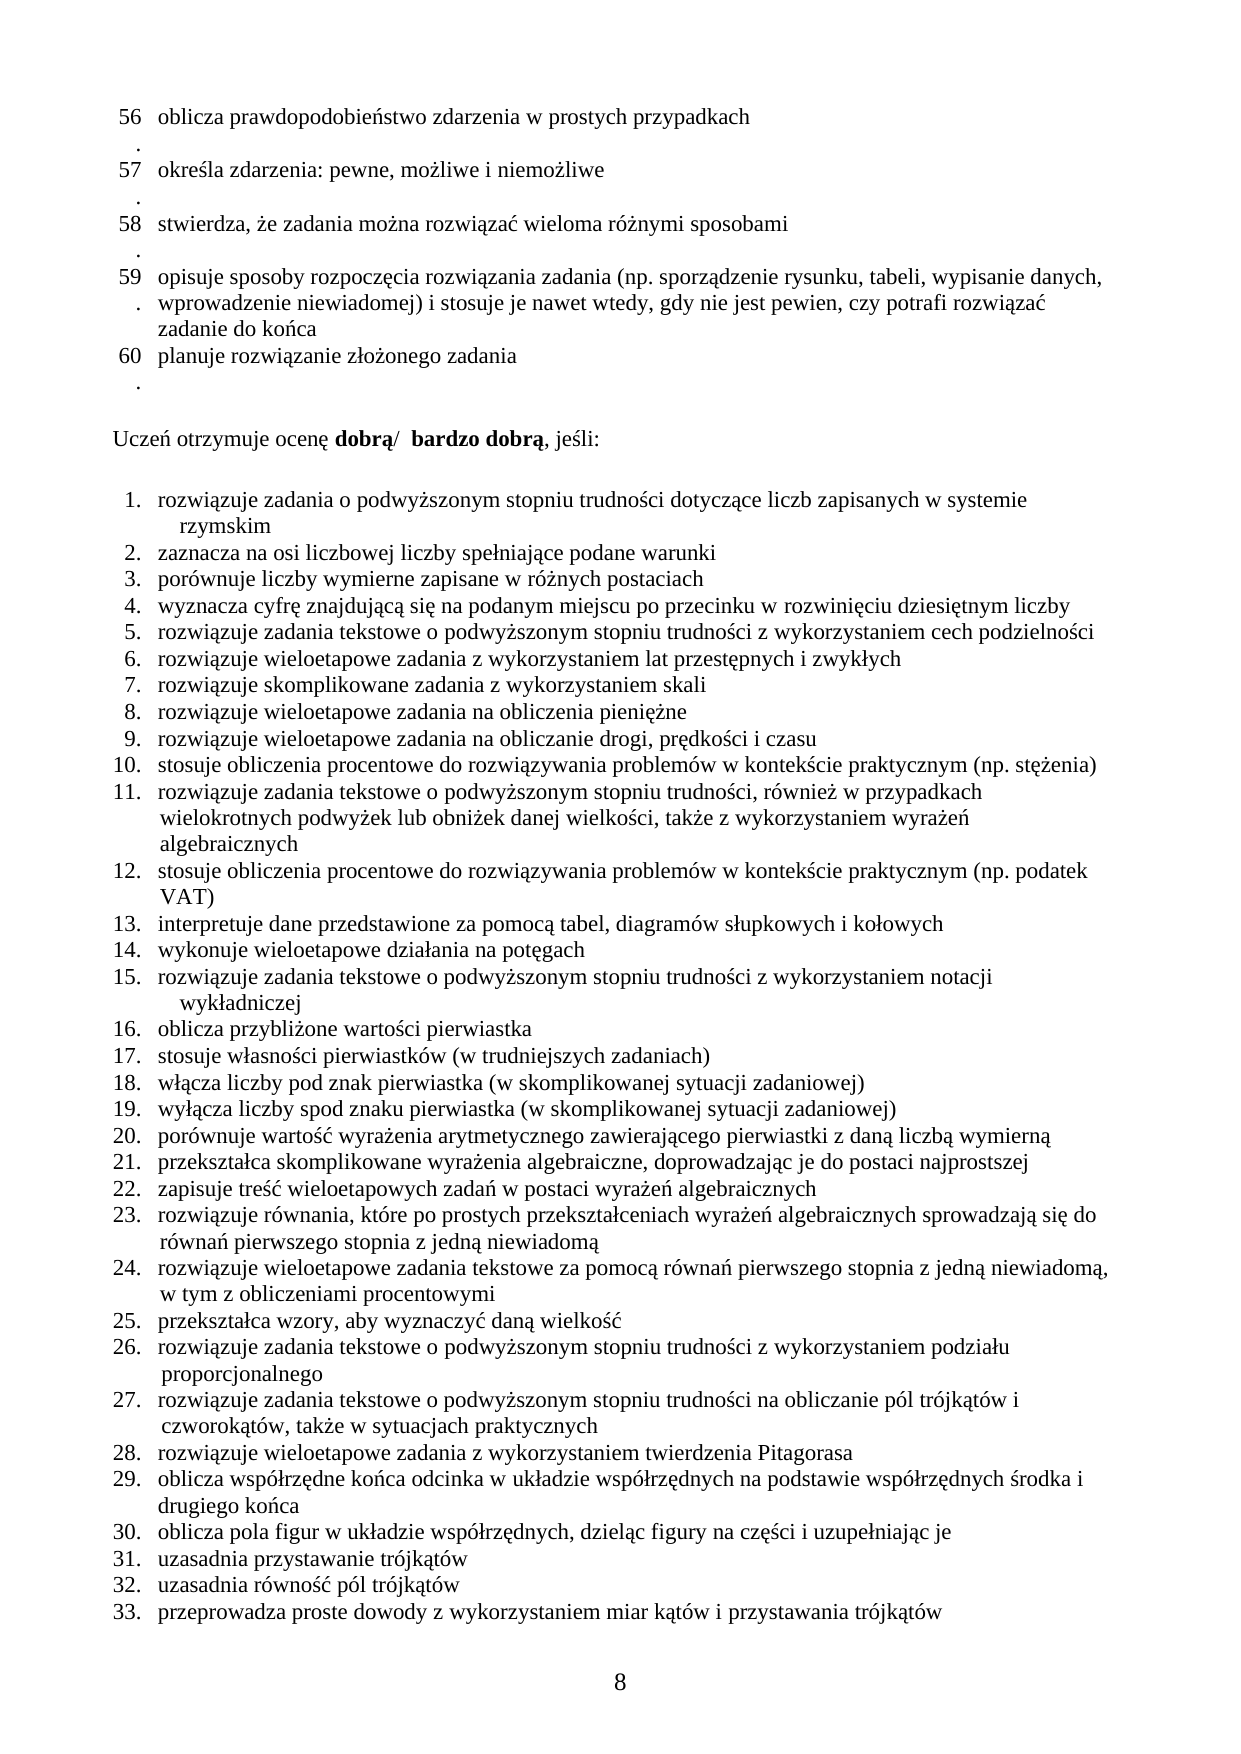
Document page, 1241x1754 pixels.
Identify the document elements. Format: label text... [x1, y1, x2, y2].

table_cell oblicza współrzędne końca odcinka w układzie współrzędnych na podstawie współrzędnych środka i drugiego końca [150, 1465, 1119, 1518]
table_cell rozwiązuje równania, które po prostych przekształceniach wyrażeń algebraicznych sprowadzają się do równań pierwszego stopnia z jedną niewiadomą [150, 1201, 1119, 1254]
table_cell 10. [105, 751, 150, 778]
table_cell stosuje obliczenia procentowe do rozwiązywania problemów w kontekście praktycznym (np. stężenia) [150, 751, 1119, 778]
table_cell rozwiązuje zadania tekstowe o podwyższonym stopniu trudności na obliczanie pól trójkątów i czworokątów, także w sytuacjach praktycznych [150, 1386, 1119, 1439]
table_cell 2. [105, 539, 150, 565]
table_cell 3. [105, 565, 150, 592]
table_cell oblicza prawdopodobieństwo zdarzenia w prostych przypadkach [150, 104, 1111, 157]
table_cell oblicza pola figur w układzie współrzędnych, dzieląc figury na części i uzupełniając je [150, 1518, 1119, 1544]
table_cell 13. [105, 910, 150, 936]
table_cell 29. [105, 1465, 150, 1518]
table_cell 28. [105, 1439, 150, 1465]
table_cell 23. [105, 1201, 150, 1254]
table_cell 31. [105, 1545, 150, 1571]
table_cell 60. [105, 342, 150, 395]
table_cell rozwiązuje wieloetapowe zadania z wykorzystaniem lat przestępnych i zwykłych [150, 645, 1119, 672]
table_cell 19. [105, 1095, 150, 1122]
table_cell rozwiązuje zadania tekstowe o podwyższonym stopniu trudności z wykorzystaniem podziału proporcjonalnego [150, 1333, 1119, 1386]
table_cell rozwiązuje wieloetapowe zadania na obliczenia pieniężne [150, 698, 1119, 725]
table_cell włącza liczby pod znak pierwiastka (w skomplikowanej sytuacji zadaniowej) [150, 1069, 1119, 1095]
table_cell 21. [105, 1148, 150, 1175]
table_cell 25. [105, 1307, 150, 1333]
table_cell określa zdarzenia: pewne, możliwe i niemożliwe [150, 157, 1111, 210]
table_header rozwiązuje zadania o podwyższonym stopniu trudności dotyczące liczb zapisanych w systemie rzymskim [150, 486, 1119, 539]
table_cell 32. [105, 1571, 150, 1598]
table_cell interpretuje dane przedstawione za pomocą tabel, diagramów słupkowych i kołowych [150, 910, 1119, 936]
table_cell uzasadnia przystawanie trójkątów [150, 1545, 1119, 1571]
table_cell 24. [105, 1254, 150, 1307]
table_cell 33. [105, 1598, 150, 1624]
table_cell 20. [105, 1122, 150, 1148]
table_cell rozwiązuje skomplikowane zadania z wykorzystaniem skali [150, 672, 1119, 698]
table_cell rozwiązuje wieloetapowe zadania z wykorzystaniem twierdzenia Pitagorasa [150, 1439, 1119, 1465]
table_cell 11. [105, 778, 150, 857]
table_cell porównuje liczby wymierne zapisane w różnych postaciach [150, 565, 1119, 592]
table_cell rozwiązuje zadania tekstowe o podwyższonym stopniu trudności z wykorzystaniem cech podzielności [150, 619, 1119, 645]
table_cell rozwiązuje wieloetapowe zadania tekstowe za pomocą równań pierwszego stopnia z jedną niewiadomą, w tym z obliczeniami procentowymi [150, 1254, 1119, 1307]
table_cell 9. [105, 725, 150, 751]
table_cell porównuje wartość wyrażenia arytmetycznego zawierającego pierwiastki z daną liczbą wymierną [150, 1122, 1119, 1148]
table_cell 30. [105, 1518, 150, 1544]
table_cell 14. [105, 936, 150, 963]
table_cell wyłącza liczby spod znaku pierwiastka (w skomplikowanej sytuacji zadaniowej) [150, 1095, 1119, 1122]
text Uczeń otrzymuje ocenę dobrą/ bardzo dobrą, jeśli: [112, 425, 1128, 452]
table_cell rozwiązuje zadania tekstowe o podwyższonym stopniu trudności, również w przypadkach wielokrotnych podwyżek lub obniżek danej wielkości, także z wykorzystaniem wyrażeń algebraicznych [150, 778, 1119, 857]
table_cell opisuje sposoby rozpoczęcia rozwiązania zadania (np. sporządzenie rysunku, tabeli, wypisanie danych, wprowadzenie niewiadomej) i stosuje je nawet wtedy, gdy nie jest pewien, czy potrafi rozwiązać zadanie do końca [150, 263, 1111, 342]
table_cell uzasadnia równość pól trójkątów [150, 1571, 1119, 1598]
table_cell 4. [105, 592, 150, 618]
table_cell 8. [105, 698, 150, 725]
table_cell 7. [105, 672, 150, 698]
table_cell 15. [105, 963, 150, 1015]
table_cell 56. [105, 104, 150, 157]
table_cell zapisuje treść wieloetapowych zadań w postaci wyrażeń algebraicznych [150, 1175, 1119, 1201]
table_cell stosuje własności pierwiastków (w trudniejszych zadaniach) [150, 1042, 1119, 1068]
table_cell 58. [105, 210, 150, 263]
table_cell planuje rozwiązanie złożonego zadania [150, 342, 1111, 395]
table_cell 16. [105, 1015, 150, 1042]
table_cell wykonuje wieloetapowe działania na potęgach [150, 936, 1119, 963]
table_cell stwierdza, że zadania można rozwiązać wieloma różnymi sposobami [150, 210, 1111, 263]
table_cell zaznacza na osi liczbowej liczby spełniające podane warunki [150, 539, 1119, 565]
table_cell przekształca skomplikowane wyrażenia algebraiczne, doprowadzając je do postaci najprostszej [150, 1148, 1119, 1175]
table_cell przeprowadza proste dowody z wykorzystaniem miar kątów i przystawania trójkątów [150, 1598, 1119, 1624]
table_cell 57. [105, 157, 150, 210]
table_cell 22. [105, 1175, 150, 1201]
table_cell 6. [105, 645, 150, 672]
table_cell rozwiązuje zadania tekstowe o podwyższonym stopniu trudności z wykorzystaniem notacji wykładniczej [150, 963, 1119, 1015]
table_cell rozwiązuje wieloetapowe zadania na obliczanie drogi, prędkości i czasu [150, 725, 1119, 751]
table_cell oblicza przybliżone wartości pierwiastka [150, 1015, 1119, 1042]
table_cell 5. [105, 619, 150, 645]
table_cell 17. [105, 1042, 150, 1068]
table_cell 59. [105, 263, 150, 342]
table_cell przekształca wzory, aby wyznaczyć daną wielkość [150, 1307, 1119, 1333]
table_header 1. [105, 486, 150, 539]
table_cell wyznacza cyfrę znajdującą się na podanym miejscu po przecinku w rozwinięciu dziesiętnym liczby [150, 592, 1119, 618]
table_cell 27. [105, 1386, 150, 1439]
table_cell 18. [105, 1069, 150, 1095]
table_cell 12. [105, 857, 150, 909]
table_cell 26. [105, 1333, 150, 1386]
table_cell stosuje obliczenia procentowe do rozwiązywania problemów w kontekście praktycznym (np. podatek VAT) [150, 857, 1119, 909]
